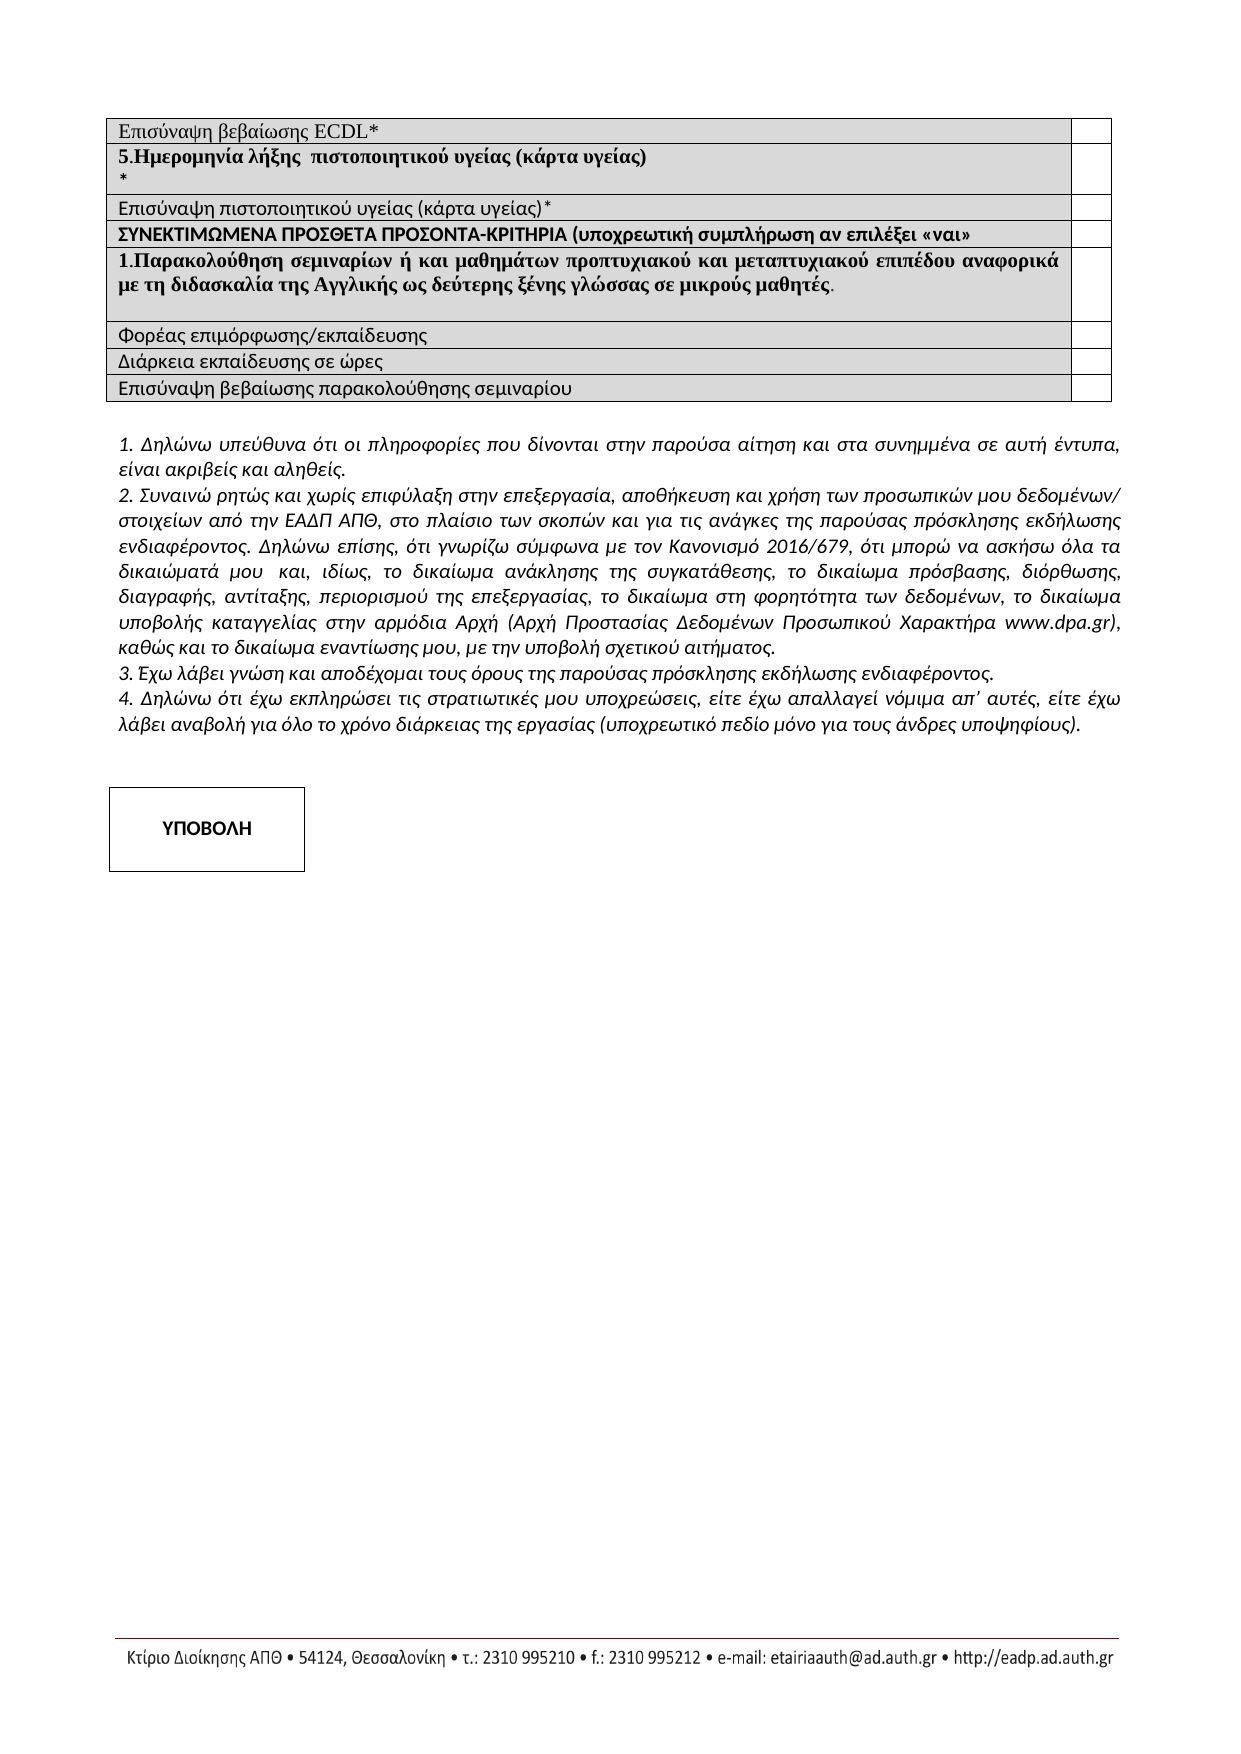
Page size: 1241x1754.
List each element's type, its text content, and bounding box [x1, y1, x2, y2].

text 2. Συναινώ ρητώς και χωρίς επιφύλαξη στην επεξεργασία, αποθήκευση και χρήση των προσωπικών μου δεδομένων/ στοιχείων από την ΕΑΔΠ ΑΠΘ, στο πλαίσιο των σκοπών και για τις ανάγκες της παρούσας πρόσκλησης εκδήλωσης ενδιαφέροντος. Δηλώνω επίσης, ότι γνωρίζω σύμφωνα με τον Κανονισμό 2016/679, ότι μπορώ να ασκήσω όλα τα δικαιώματά μου και, ιδίως, το δικαίωμα ανάκλησης της συγκατάθεσης, το δικαίωμα πρόσβασης, διόρθωσης, διαγραφής, αντίταξης, περιορισμού της επεξεργασίας, το δικαίωμα στη φορητότητα των δεδομένων, το δικαίωμα υποβολής καταγγελίας στην αρμόδια Αρχή (Αρχή Προστασίας Δεδομένων Προσωπικού Χαρακτήρα www.dpa.gr), καθώς και το δικαίωμα εναντίωσης μου, με την υποβολή σχετικού αιτήματος. [118, 482, 1123, 660]
text 4. Δηλώνω ότι έχω εκπληρώσει τις στρατιωτικές μου υποχρεώσεις, είτε έχω απαλλαγεί νόμιμα απ’ αυτές, είτε έχω λάβει αναβολή για όλο το χρόνο διάρκειας της εργασίας (υποχρεωτικό πεδίο μόνο για τους άνδρες υποψηφίους). [118, 685, 1123, 736]
table_cell Επισύναψη πιστοποιητικού υγείας (κάρτα υγείας)* [107, 195, 1071, 220]
table_cell [1072, 322, 1111, 348]
table_cell [1072, 221, 1111, 247]
table_cell 1.Παρακολούθηση σεμιναρίων ή και μαθημάτων προπτυχιακού και μεταπτυχιακού επιπέδου αναφορικά με τη διδασκαλία της Αγγλικής ως δεύτερης ξένης γλώσσας σε μικρούς μαθητές. [107, 248, 1071, 321]
table_cell [1072, 195, 1111, 220]
table_cell [1072, 375, 1111, 401]
text 3. Έχω λάβει γνώση και αποδέχομαι τους όρους της παρούσας πρόσκλησης εκδήλωσης ενδιαφέροντος. [118, 660, 1123, 685]
table_cell Φορέας επιμόρφωσης/εκπαίδευσης [107, 322, 1071, 348]
table_cell Eπισύναψη βεβαίωσης ECDL* [107, 119, 1071, 143]
table_cell [1072, 349, 1111, 374]
table_cell 5.Ημερομηνία λήξης πιστοποιητικού υγείας (κάρτα υγείας) * [107, 144, 1071, 194]
text 1. Δηλώνω υπεύθυνα ότι οι πληροφορίες που δίνονται στην παρούσα αίτηση και στα συνημμένα σε αυτή έντυπα, είναι ακριβείς και αληθείς. [118, 431, 1123, 482]
table_cell [1072, 144, 1111, 194]
table_cell [1072, 248, 1111, 321]
table_cell [1072, 119, 1111, 143]
text ΥΠΟΒΟΛΗ [110, 812, 304, 841]
table_cell Επισύναψη βεβαίωσης παρακολούθησης σεμιναρίου [107, 375, 1071, 401]
table_cell Διάρκεια εκπαίδευσης σε ώρες [107, 349, 1071, 374]
picture [115, 1640, 1119, 1675]
table_cell ΣΥΝΕΚΤΙΜΩΜΕΝΑ ΠΡΟΣΘΕΤΑ ΠΡΟΣΟΝΤΑ-ΚΡΙΤΗΡΙΑ (υποχρεωτική συμπλήρωση αν επιλέξει «ναι» [107, 221, 1071, 247]
